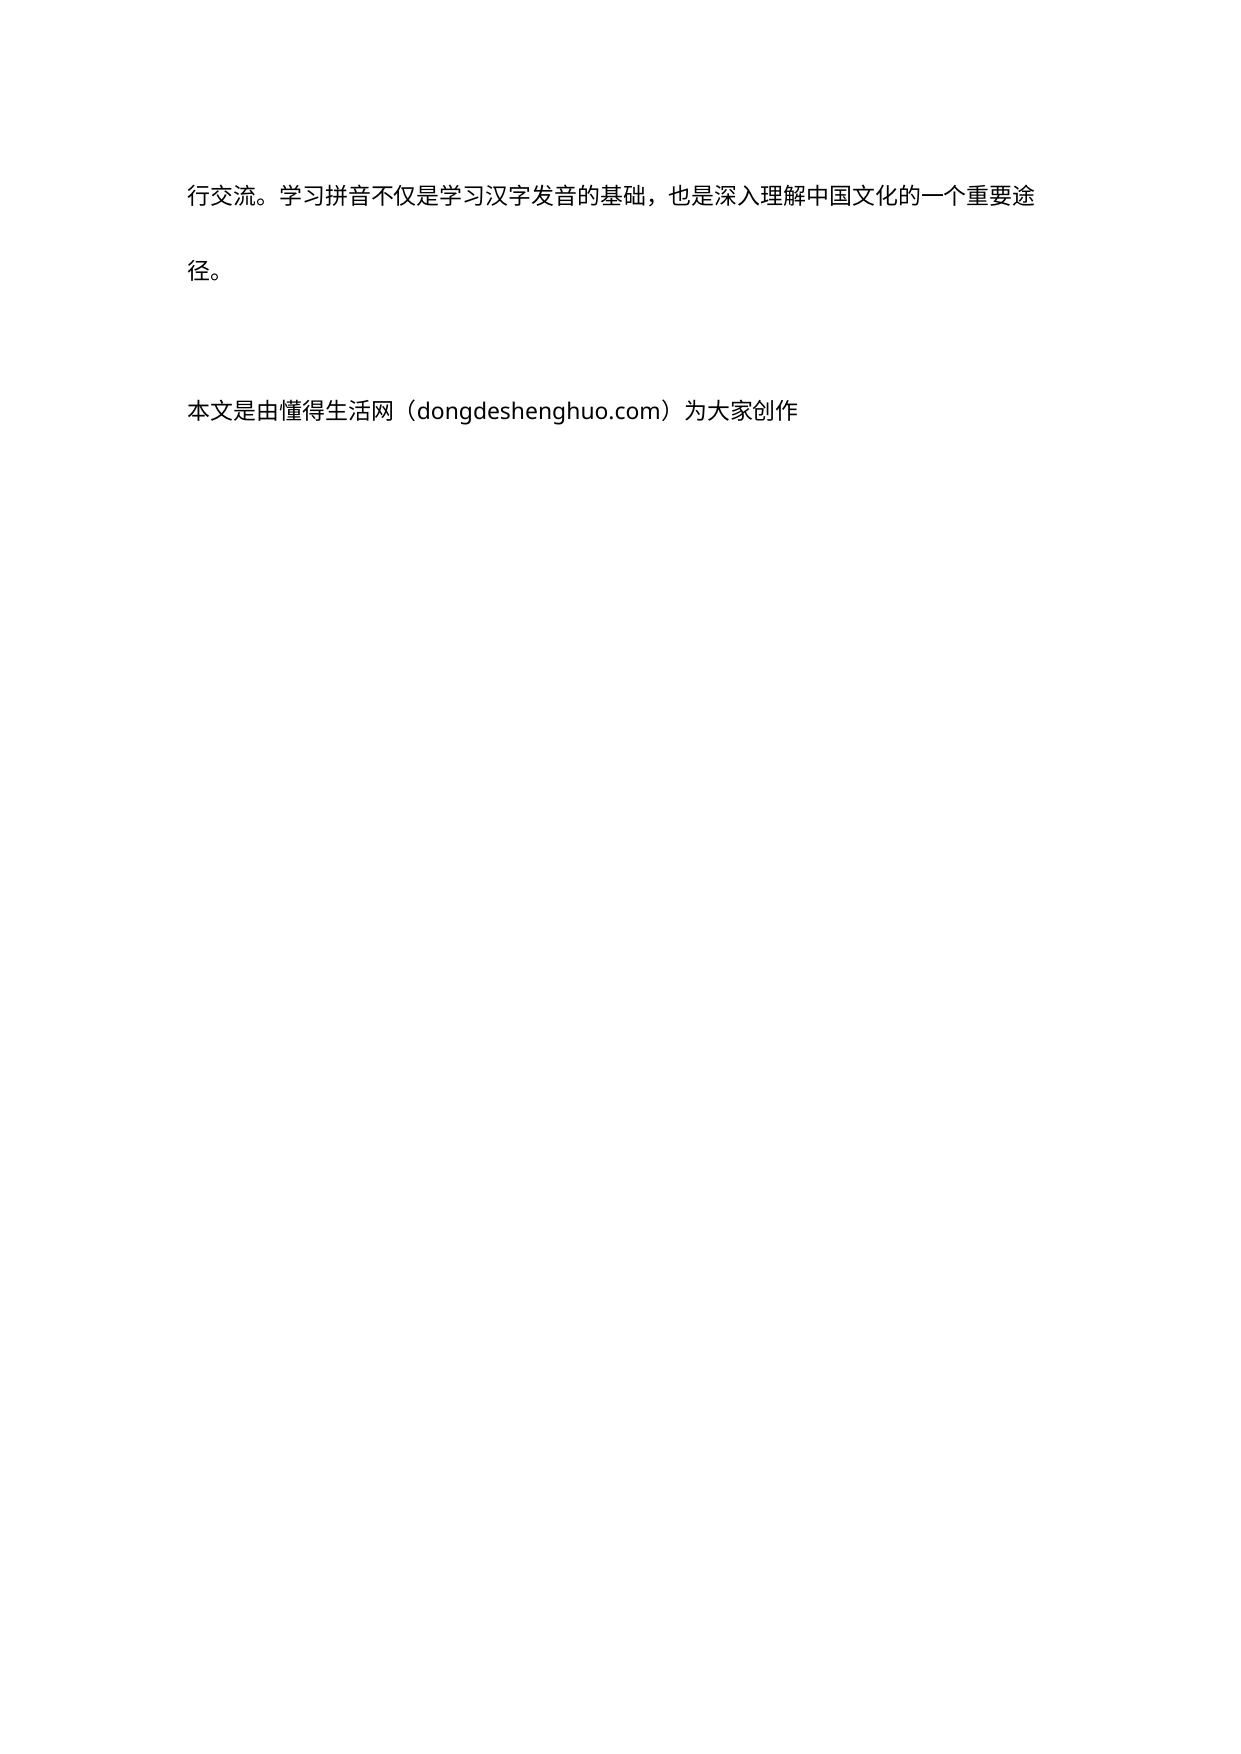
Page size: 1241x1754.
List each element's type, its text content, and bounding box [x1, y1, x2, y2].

text 本文是由懂得生活网（dongdeshenghuo.com）为大家创作 [187, 377, 1053, 442]
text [187, 162, 1053, 302]
